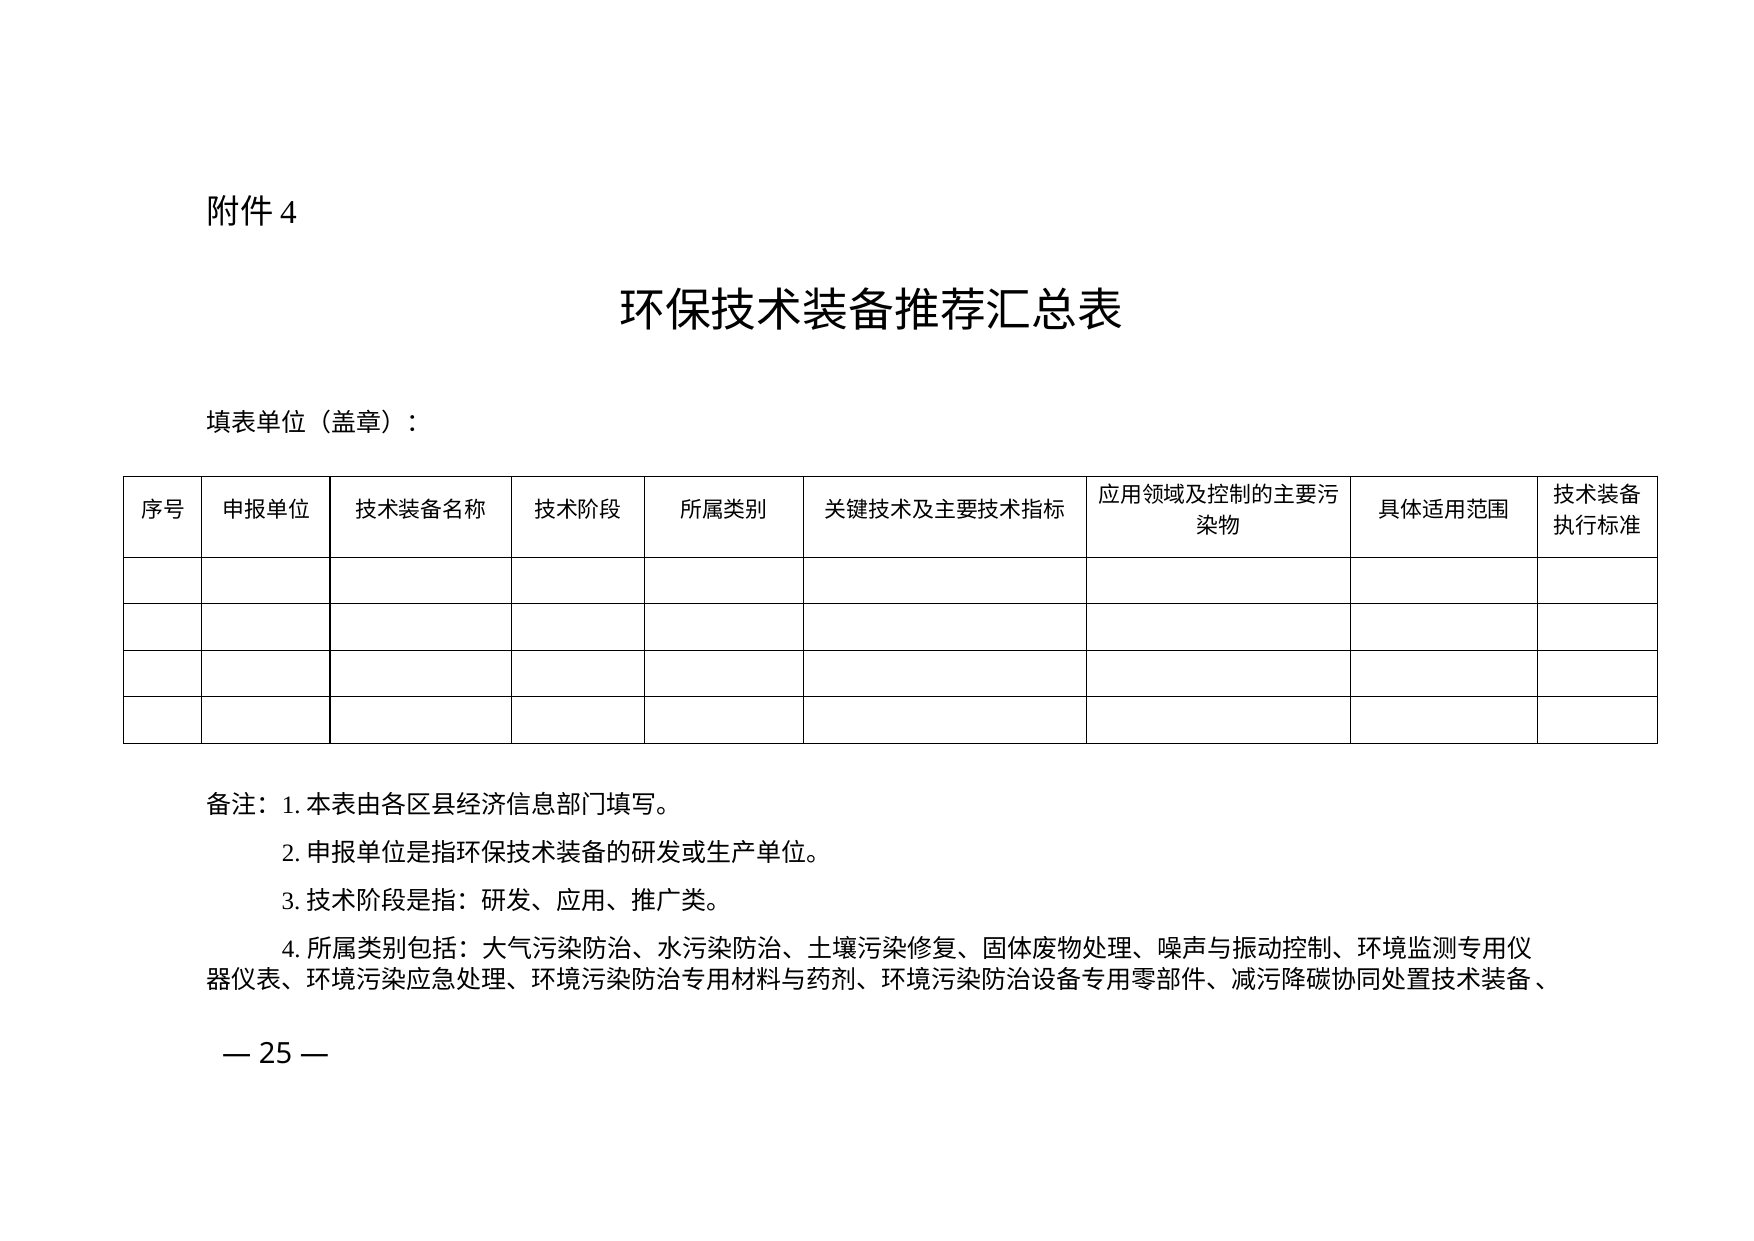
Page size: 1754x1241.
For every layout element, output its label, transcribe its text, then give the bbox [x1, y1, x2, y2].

table_cell [124, 697, 201, 742]
table_header 应用领域及控制的主要污染物 [1087, 477, 1350, 557]
table_cell [1538, 697, 1657, 742]
table_cell [124, 558, 201, 603]
table_cell [512, 558, 644, 603]
table_cell [202, 558, 329, 603]
table_cell [331, 558, 511, 603]
table_header 所属类别 [645, 477, 803, 557]
table_cell [1351, 604, 1537, 649]
table_cell [804, 697, 1086, 742]
table_cell [804, 651, 1086, 696]
table_cell [1351, 697, 1537, 742]
table_cell [1538, 558, 1657, 603]
table_cell [1538, 651, 1657, 696]
table_cell [1351, 558, 1537, 603]
table_header 具体适用范围 [1351, 477, 1537, 557]
table_cell [124, 651, 201, 696]
text 2. 申报单位是指环保技术装备的研发或生产单位。 [207, 837, 1535, 868]
table_cell [645, 697, 803, 742]
table_cell [804, 558, 1086, 603]
table_cell [512, 651, 644, 696]
table_cell [804, 604, 1086, 649]
table_header 序号 [124, 477, 201, 557]
table_cell [1087, 558, 1350, 603]
table_header 关键技术及主要技术指标 [804, 477, 1086, 557]
text 3. 技术阶段是指：研发、应用、推广类。 [207, 885, 1535, 916]
table_header 技术装备执行标准 [1538, 477, 1657, 557]
table_cell [512, 604, 644, 649]
subtitle 环保技术装备推荐汇总表 [207, 258, 1535, 355]
text 附件4 [207, 176, 1535, 241]
table_header 申报单位 [202, 477, 329, 557]
table_cell [202, 604, 329, 649]
table_header 技术阶段 [512, 477, 644, 557]
table_cell [1087, 697, 1350, 742]
table_cell [331, 604, 511, 649]
table_cell [512, 697, 644, 742]
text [207, 933, 1535, 995]
table_cell [1538, 604, 1657, 649]
table_header 技术装备名称 [331, 477, 511, 557]
text 备注：1. 本表由各区县经济信息部门填写。 [207, 789, 1535, 820]
table_cell [331, 697, 511, 742]
table_cell [202, 651, 329, 696]
table_cell [645, 651, 803, 696]
table_cell [645, 604, 803, 649]
table_cell [645, 558, 803, 603]
table_cell [202, 697, 329, 742]
table_cell [1087, 651, 1350, 696]
table_cell [1351, 651, 1537, 696]
table_cell [1087, 604, 1350, 649]
table_cell [124, 604, 201, 649]
text 填表单位（盖章）： [207, 388, 1535, 453]
table_cell [331, 651, 511, 696]
